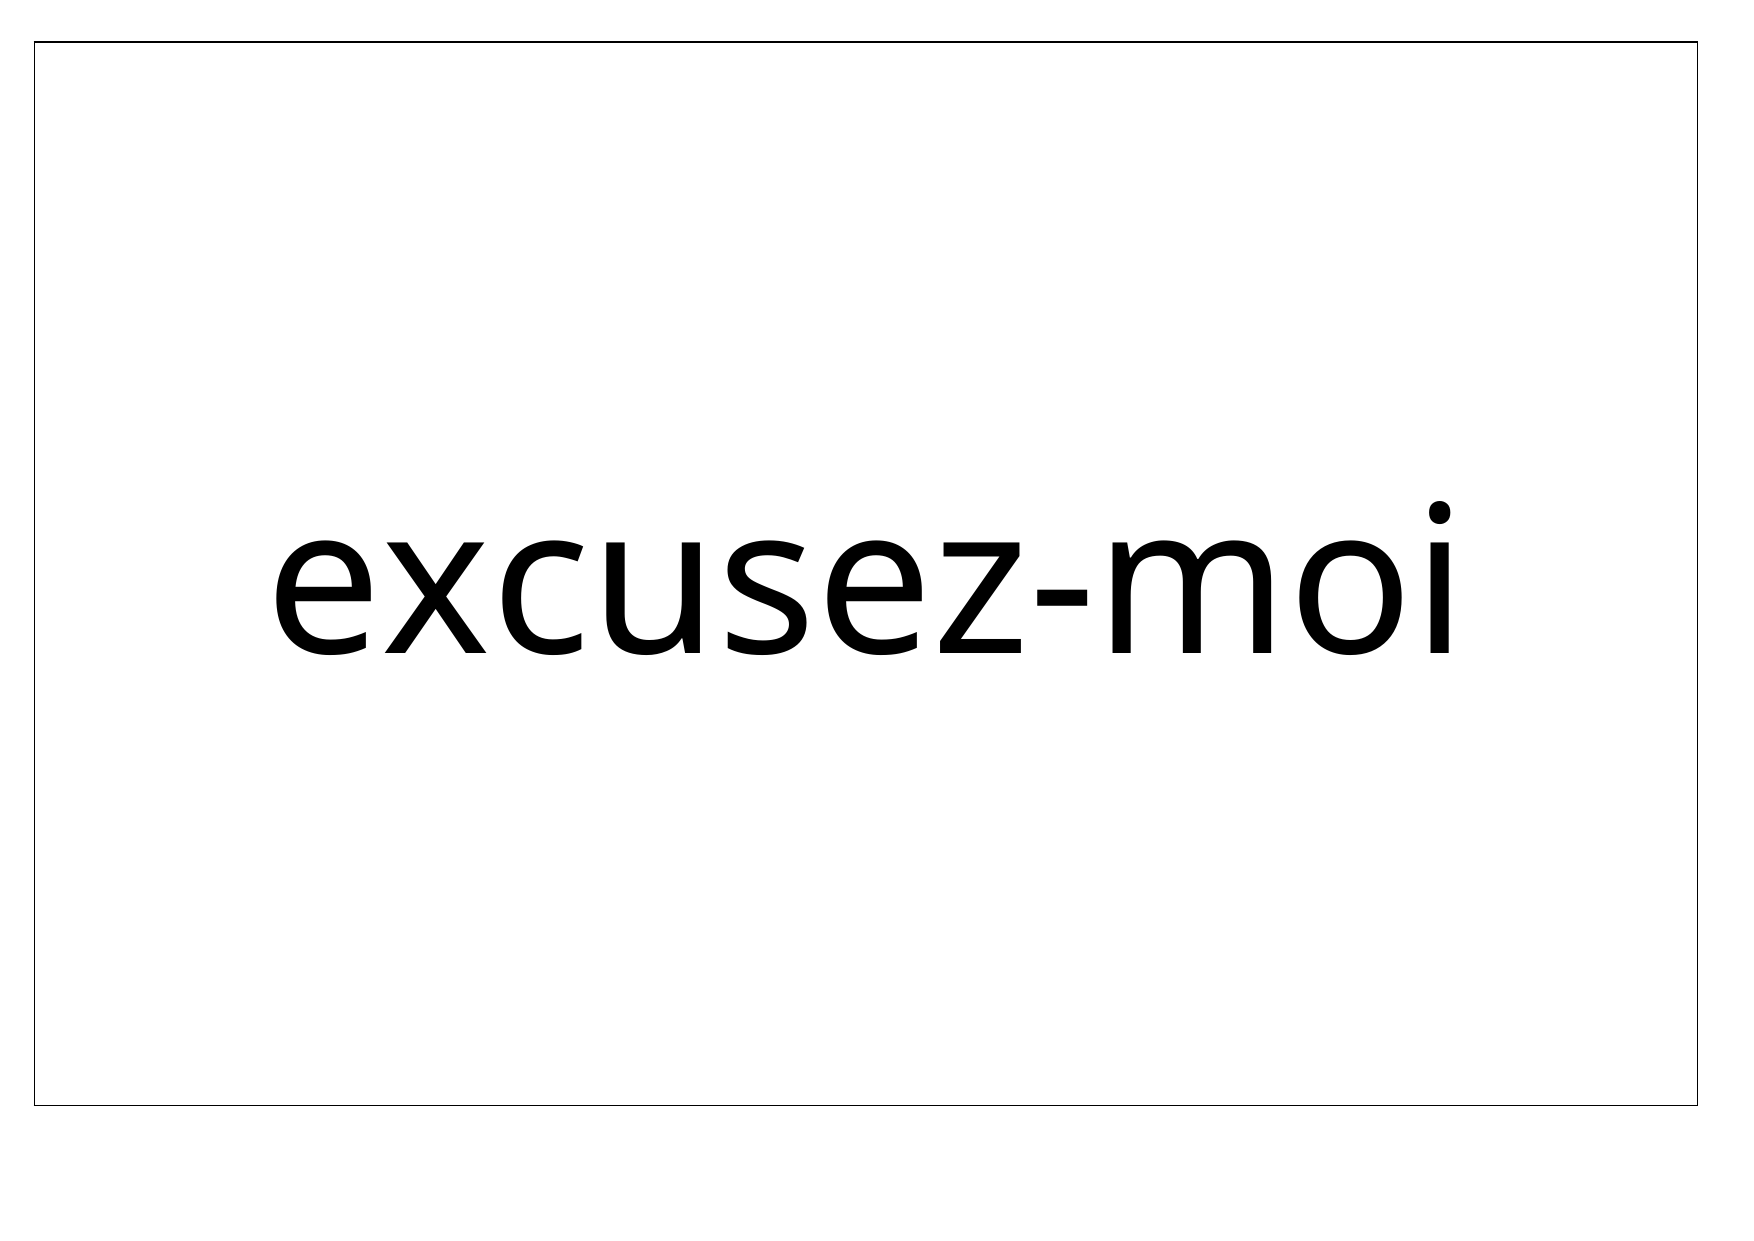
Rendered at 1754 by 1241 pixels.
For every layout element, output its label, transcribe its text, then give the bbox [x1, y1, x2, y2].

table_cell excusez-moi [35, 43, 1697, 1104]
